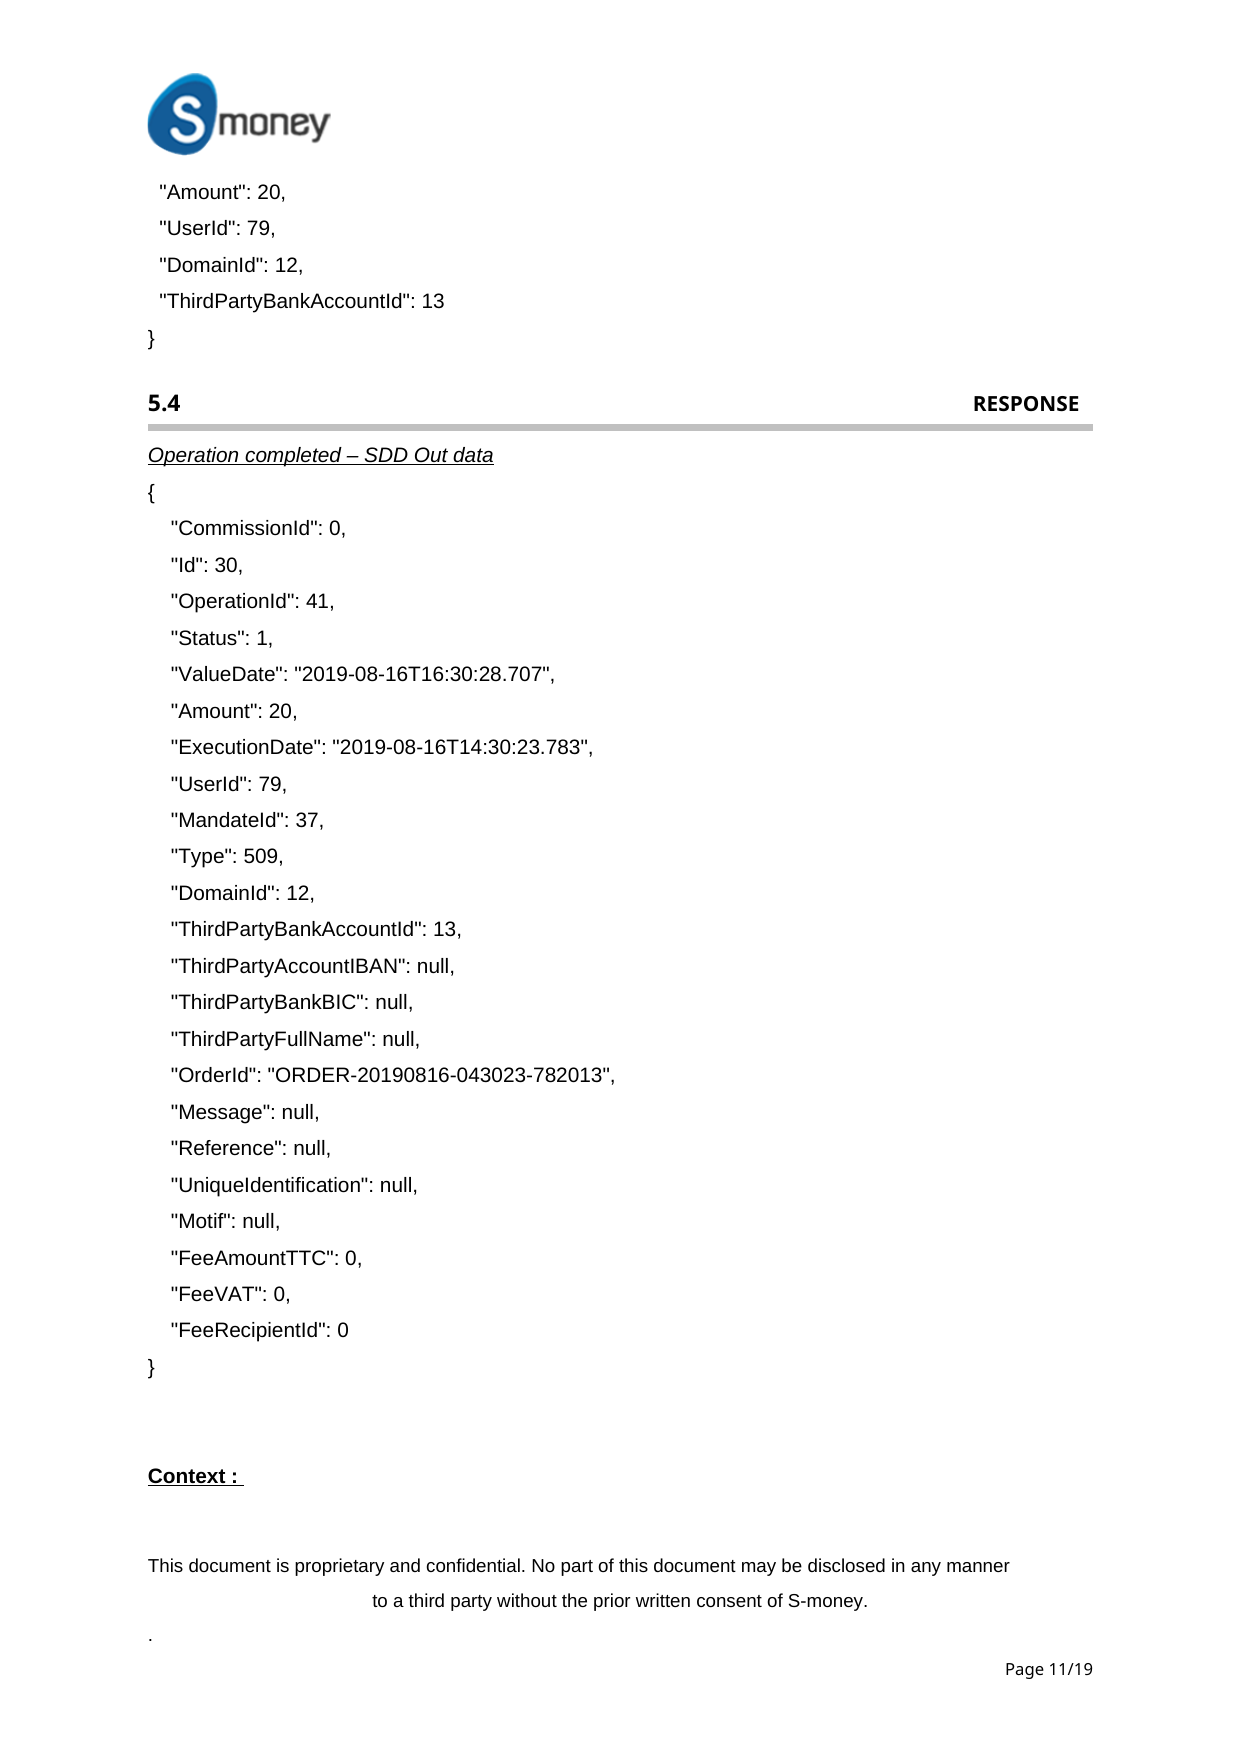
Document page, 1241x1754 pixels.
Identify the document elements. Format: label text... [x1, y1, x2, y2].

text "ThirdPartyBankAccountId": 13 [148, 289, 1093, 313]
picture [147, 73, 331, 156]
text "Status": 1, [148, 626, 1093, 649]
text "UniqueIdentification": null, [148, 1172, 1093, 1196]
text "DomainId": 12, [148, 881, 1093, 905]
text } [148, 1355, 1093, 1379]
text "Id": 30, [148, 553, 1093, 577]
text Operation completed – SDD Out data [148, 443, 1093, 467]
text "Reference": null, [148, 1136, 1093, 1160]
text "OrderId": "ORDER-20190816-043023-782013", [148, 1063, 1093, 1087]
text "OperationId": 41, [148, 589, 1093, 613]
text Context : [148, 1464, 1093, 1488]
text "Message": null, [148, 1099, 1093, 1123]
text "ThirdPartyAccountIBAN": null, [148, 954, 1093, 978]
text "CommissionId": 0, [148, 516, 1093, 540]
text "ThirdPartyBankBIC": null, [148, 990, 1093, 1014]
text "Amount": 20, [148, 698, 1093, 722]
text "UserId": 79, [148, 771, 1093, 795]
text "MandateId": 37, [148, 808, 1093, 832]
text "Motif": null, [148, 1209, 1093, 1233]
text "Amount": 20, [148, 180, 1093, 204]
text "Type": 509, [148, 844, 1093, 868]
text { [148, 480, 1093, 504]
text "ThirdPartyBankAccountId": 13, [148, 917, 1093, 941]
text "UserId": 79, [148, 216, 1093, 240]
text "ValueDate": "2019-08-16T16:30:28.707", [148, 662, 1093, 686]
text "ExecutionDate": "2019-08-16T14:30:23.783", [148, 735, 1093, 759]
text "ThirdPartyFullName": null, [148, 1027, 1093, 1051]
text } [148, 326, 1093, 349]
text "FeeVAT": 0, [148, 1282, 1093, 1306]
text "FeeAmountTTC": 0, [148, 1245, 1093, 1269]
text "DomainId": 12, [148, 253, 1093, 277]
subtitle Response [148, 387, 1093, 424]
text "FeeRecipientId": 0 [148, 1318, 1093, 1342]
